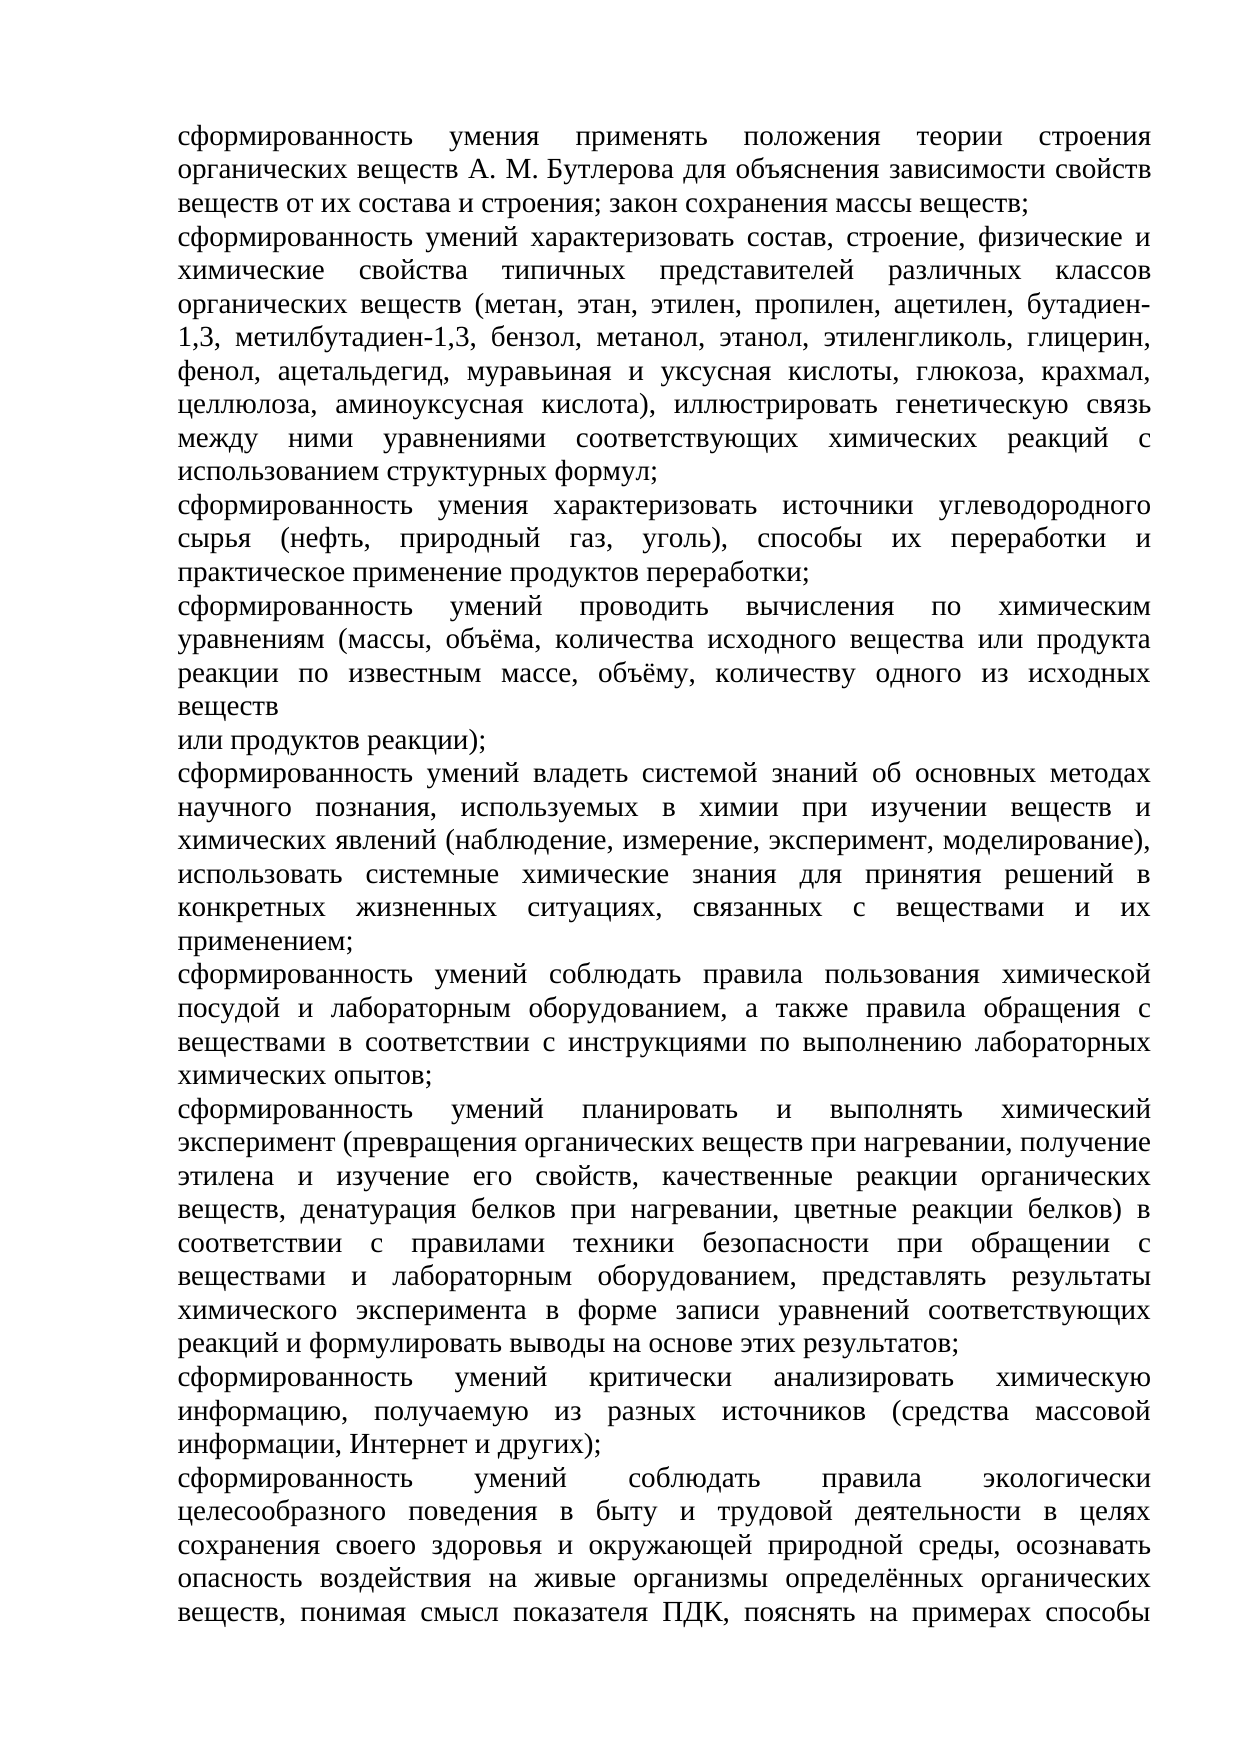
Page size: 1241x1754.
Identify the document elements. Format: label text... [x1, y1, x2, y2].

text сформированность умений проводить вычисления по химическим уравнениям (массы, объёма, количества исходного вещества или продукта реакции по известным массе, объёму, количеству одного из исходных веществ или продуктов реакции); [177, 588, 1152, 755]
text сформированность умений характеризовать состав, строение, физические и химические свойства типичных представителей различных классов органических веществ (метан, этан, этилен, пропилен, ацетилен, бутадиен-1,3, метилбутадиен-1,3, бензол, метанол, этанол, этиленгликоль, глицерин, фенол, ацетальдегид, муравьиная и уксусная кислоты, глюкоза, крахмал, целлюлоза, аминоуксусная кислота), иллюстрировать генетическую связь между ними уравнениями соответствующих химических реакций с использованием структурных формул; [177, 219, 1152, 487]
text сформированность умений планировать и выполнять химический эксперимент (превращения органических веществ при нагревании, получение этилена и изучение его свойств, качественные реакции органических веществ, денатурация белков при нагревании, цветные реакции белков) в соответствии с правилами техники безопасности при обращении с веществами и лабораторным оборудованием, представлять результаты химического эксперимента в форме записи уравнений соответствующих реакций и формулировать выводы на основе этих результатов; [177, 1091, 1152, 1359]
text сформированность умений критически анализировать химическую информацию, получаемую из разных источников (средства массовой информации, Интернет и других); [177, 1359, 1152, 1460]
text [177, 1460, 1152, 1627]
text сформированность умения характеризовать источники углеводородного сырья (нефть, природный газ, уголь), способы их переработки и практическое применение продуктов переработки; [177, 487, 1152, 588]
text сформированность умения применять положения теории строения органических веществ А. М. Бутлерова для объяснения зависимости свойств веществ от их состава и строения; закон сохранения массы веществ; [177, 118, 1152, 219]
text сформированность умений соблюдать правила пользования химической посудой и лабораторным оборудованием, а также правила обращения с веществами в соответствии с инструкциями по выполнению лабораторных химических опытов; [177, 957, 1152, 1091]
text сформированность умений владеть системой знаний об основных методах научного познания, используемых в химии при изучении веществ и химических явлений (наблюдение, измерение, эксперимент, моделирование), использовать системные химические знания для принятия решений в конкретных жизненных ситуациях, связанных с веществами и их применением; [177, 755, 1152, 957]
